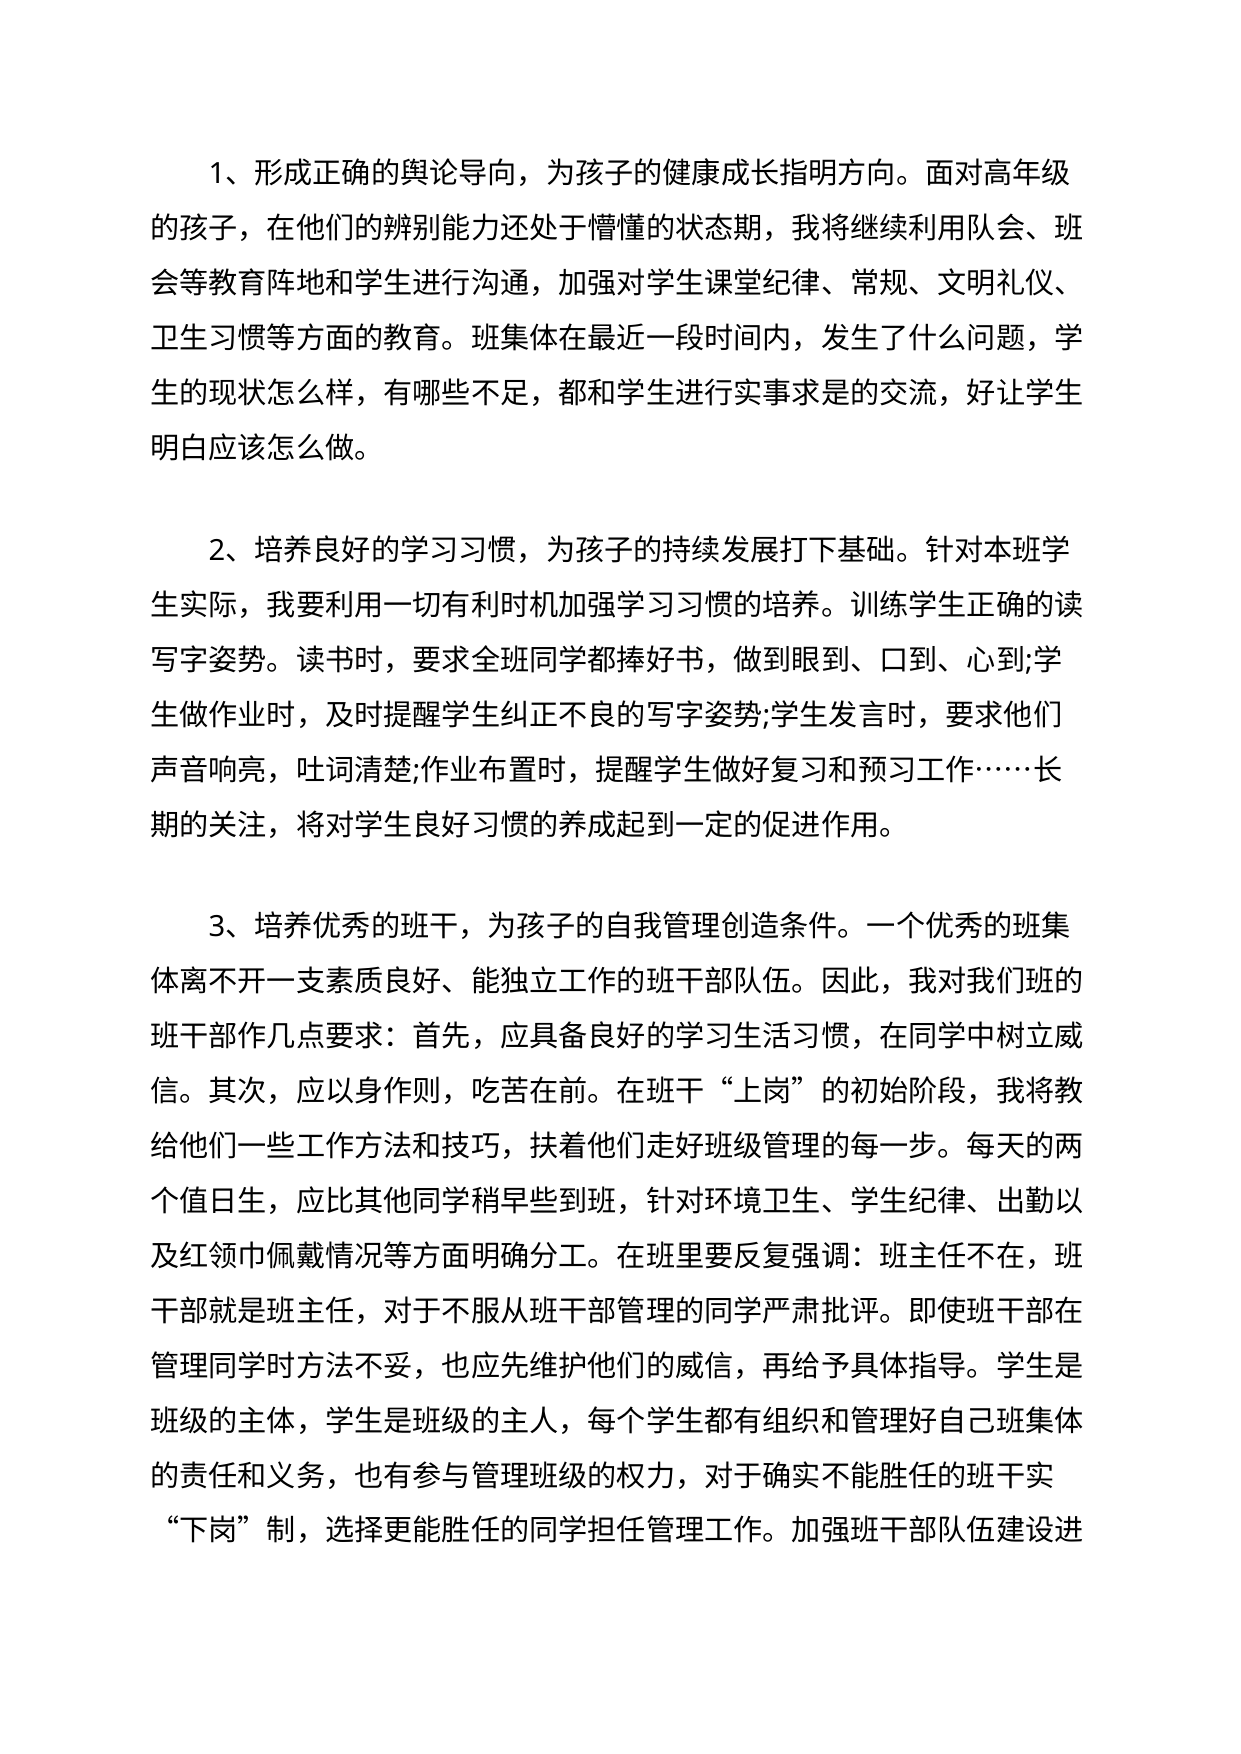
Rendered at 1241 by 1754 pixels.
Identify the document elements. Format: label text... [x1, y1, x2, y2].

text 2、培养良好的学习习惯，为孩子的持续发展打下基础。针对本班学生实际，我要利用一切有利时机加强学习习惯的培养。训练学生正确的读写字姿势。读书时，要求全班同学都捧好书，做到眼到、口到、心到;学生做作业时，及时提醒学生纠正不良的写字姿势;学生发言时，要求他们声音响亮，吐词清楚;作业布置时，提醒学生做好复习和预习工作……长期的关注，将对学生良好习惯的养成起到一定的促进作用。 [150, 526, 1090, 843]
text 1、形成正确的舆论导向，为孩子的健康成长指明方向。面对高年级的孩子，在他们的辨别能力还处于懵懂的状态期，我将继续利用队会、班会等教育阵地和学生进行沟通，加强对学生课堂纪律、常规、文明礼仪、卫生习惯等方面的教育。班集体在最近一段时间内，发生了什么问题，学生的现状怎么样，有哪些不足，都和学生进行实事求是的交流，好让学生明白应该怎么做。 [150, 150, 1090, 467]
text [150, 903, 1090, 1549]
